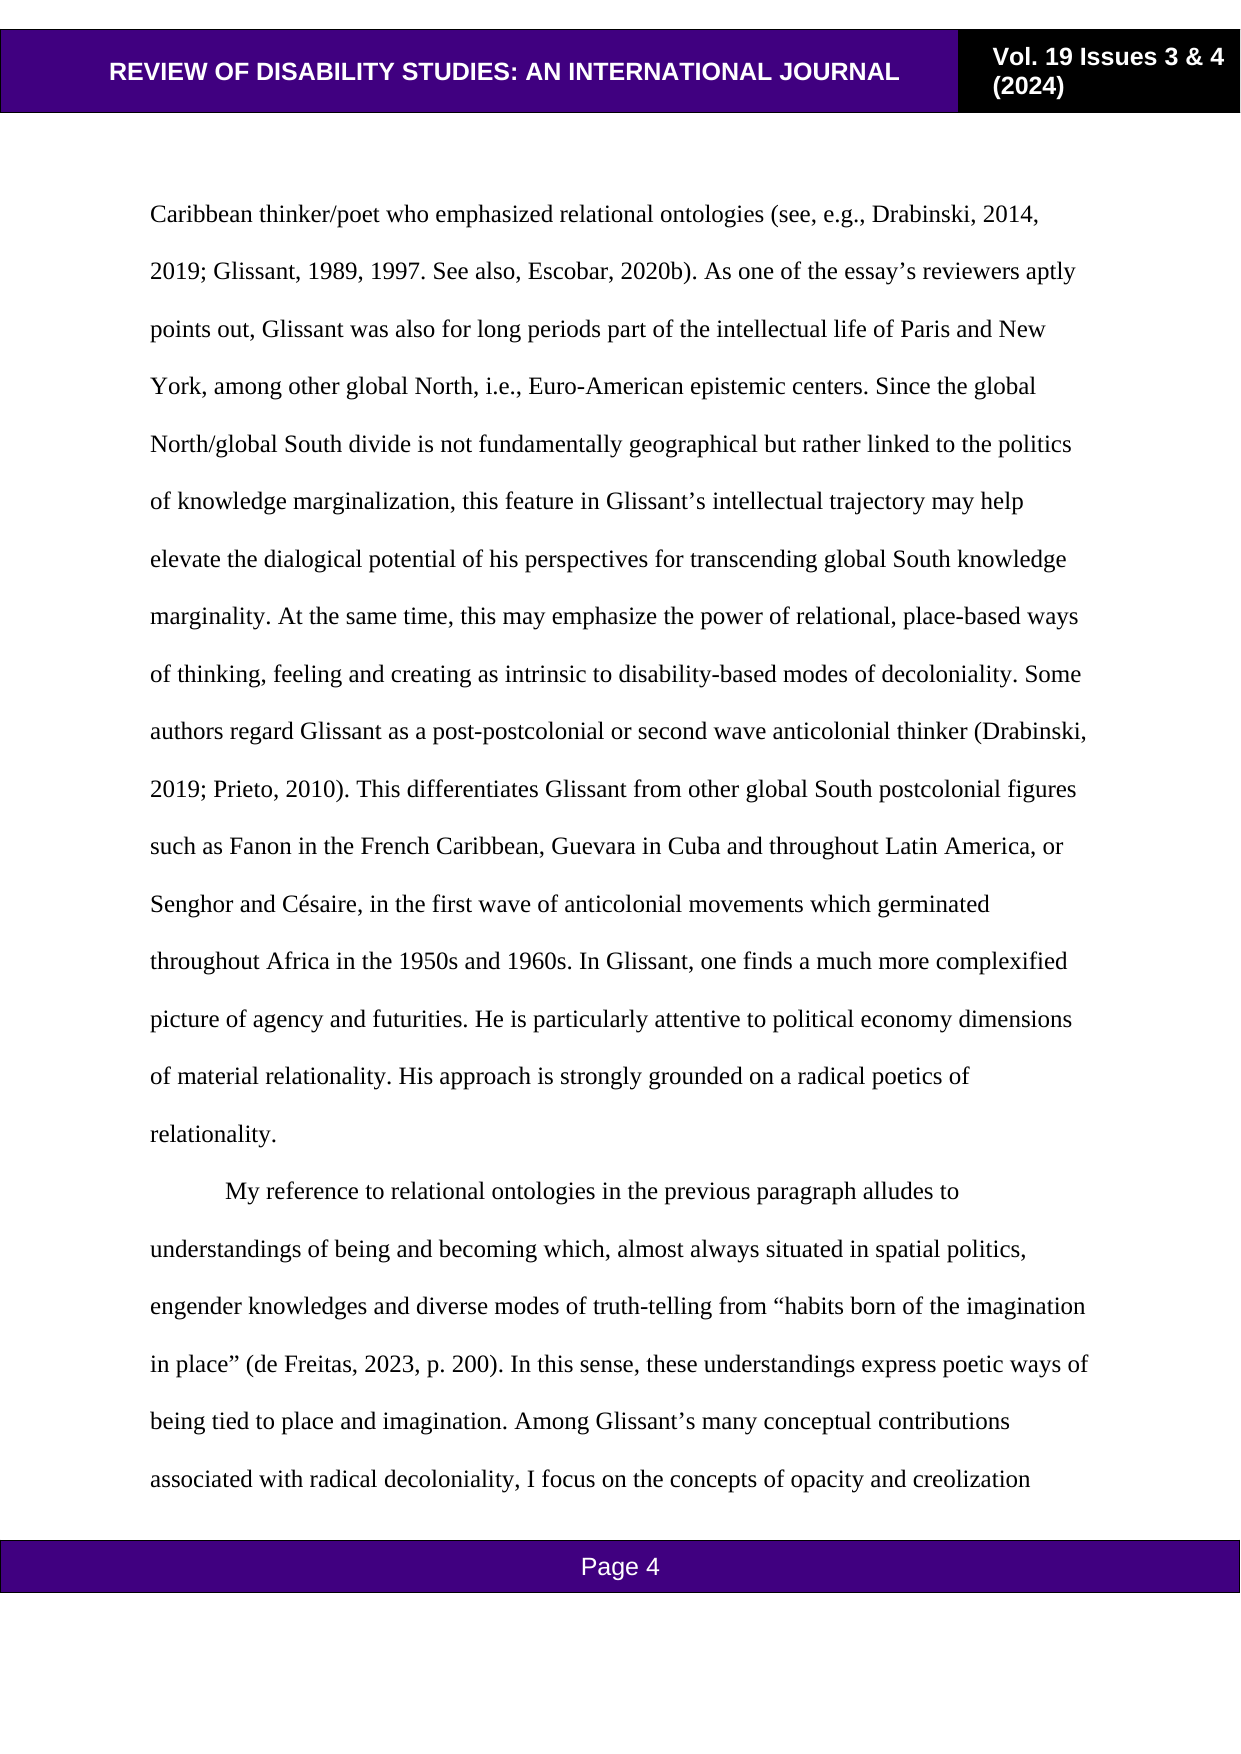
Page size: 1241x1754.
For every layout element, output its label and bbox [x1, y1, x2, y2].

text [150, 1176, 1090, 1492]
text [150, 199, 1090, 1147]
